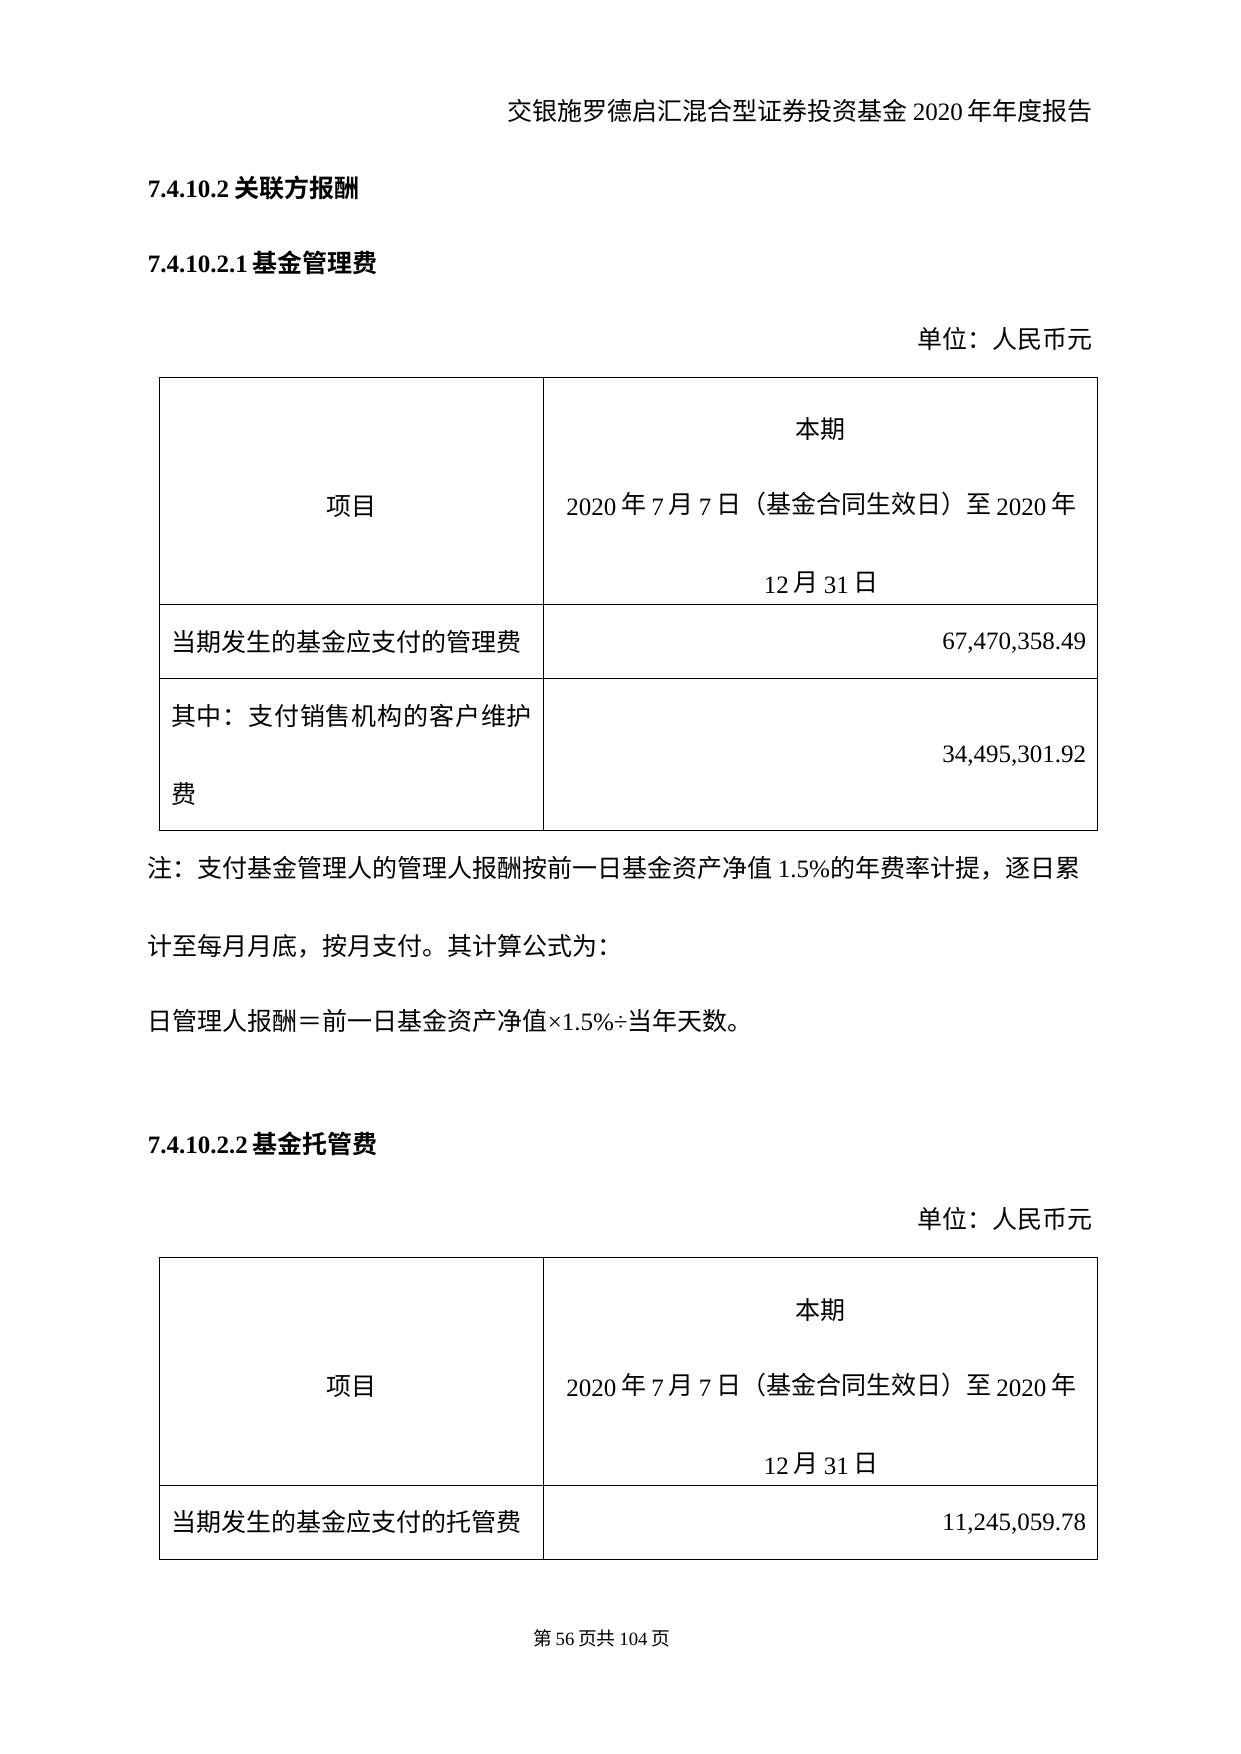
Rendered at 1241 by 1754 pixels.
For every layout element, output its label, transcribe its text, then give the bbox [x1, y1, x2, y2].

subtitle 7.4.10.2关联方报酬 [148, 154, 1092, 219]
table_header 项目 [160, 378, 543, 604]
table_header 项目 [160, 1258, 543, 1484]
subtitle 7.4.10.2.1基金管理费 [148, 229, 1092, 294]
text 日管理人报酬＝前一日基金资产净值×1.5%÷当年天数。 [148, 987, 1092, 1052]
text 单位：人民币元 [149, 305, 1092, 370]
table_cell 其中：支付销售机构的客户维护费 [160, 679, 543, 830]
text 注：支付基金管理人的管理人报酬按前一日基金资产净值1.5%的年费率计提，逐日累计至每月月底，按月支付。其计算公式为： [148, 834, 1092, 977]
table_header 本期 2020年7月7日（基金合同生效日）至2020年12月31日 [544, 378, 1097, 604]
table_cell 34,495,301.92 [544, 679, 1097, 830]
table_cell 67,470,358.49 [544, 605, 1097, 678]
table_cell 11,245,059.78 [544, 1486, 1097, 1558]
table_cell 当期发生的基金应支付的管理费 [160, 605, 543, 678]
table_cell 当期发生的基金应支付的托管费 [160, 1486, 543, 1558]
text 单位：人民币元 [149, 1185, 1092, 1250]
table_header 本期 2020年7月7日（基金合同生效日）至2020年12月31日 [544, 1258, 1097, 1484]
subtitle 7.4.10.2.2基金托管费 [148, 1110, 1092, 1175]
